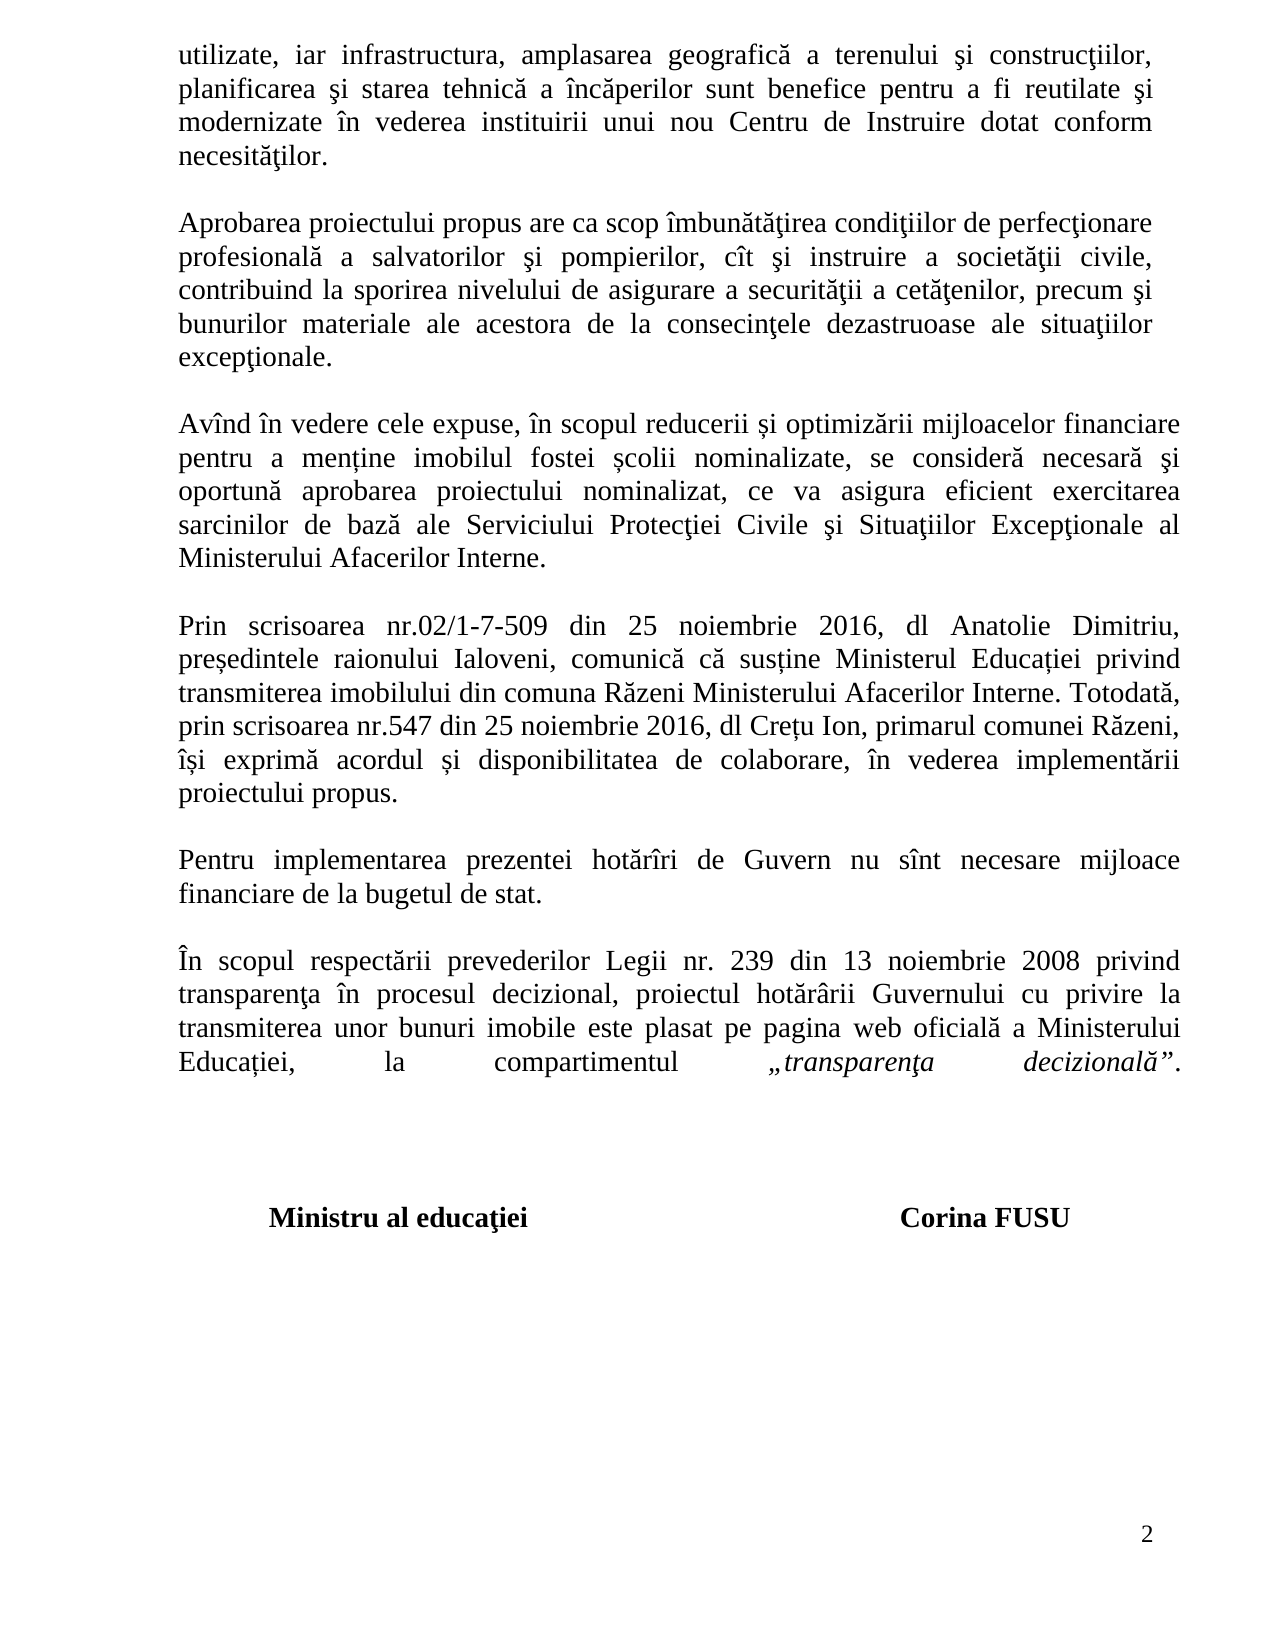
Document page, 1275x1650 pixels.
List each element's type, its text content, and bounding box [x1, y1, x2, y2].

text Ministru al educaţiei Corina FUSU [178, 1200, 1181, 1233]
text Prin scrisoarea nr.02/1-7-509 din 25 noiembrie 2016, dl Anatolie Dimitriu, președintele raionului Ialoveni, comunică că susține Ministerul Educației privind transmiterea imobilului din comuna Răzeni Ministerului Afacerilor Interne. Totodată, prin scrisoarea nr.547 din 25 noiembrie 2016, dl Crețu Ion, primarul comunei Răzeni, își exprimă acordul și disponibilitatea de colaborare, în vederea implementării proiectului propus. [178, 608, 1181, 809]
text Avînd în vedere cele expuse, în scopul reducerii și optimizării mijloacelor financiare pentru a menține imobilul fostei școlii nominalizate, se consideră necesară şi oportună aprobarea proiectului nominalizat, ce va asigura eficient exercitarea sarcinilor de bază ale Serviciului Protecţiei Civile şi Situaţiilor Excepţionale al Ministerului Afacerilor Interne. [178, 406, 1181, 574]
text Pentru implementarea prezentei hotărîri de Guvern nu sînt necesare mijloace financiare de la bugetul de stat. [178, 842, 1181, 909]
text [178, 37, 1153, 172]
text Aprobarea proiectului propus are ca scop îmbunătăţirea condiţiilor de perfecţionare profesională a salvatorilor şi pompierilor, cît şi instruire a societăţii civile, contribuind la sporirea nivelului de asigurare a securităţii a cetăţenilor, precum şi bunurilor materiale ale acestora de la consecinţele dezastruoase ale situaţiilor excepţionale. [178, 205, 1153, 373]
text În scopul respectării prevederilor Legii nr. 239 din 13 noiembrie 2008 privind transparenţa în procesul decizional, proiectul hotărârii Guvernului cu privire la transmiterea unor bunuri imobile este plasat pe pagina web oficială a Ministerului Educației, la compartimentul „transparenţa decizională”. [178, 943, 1181, 1106]
